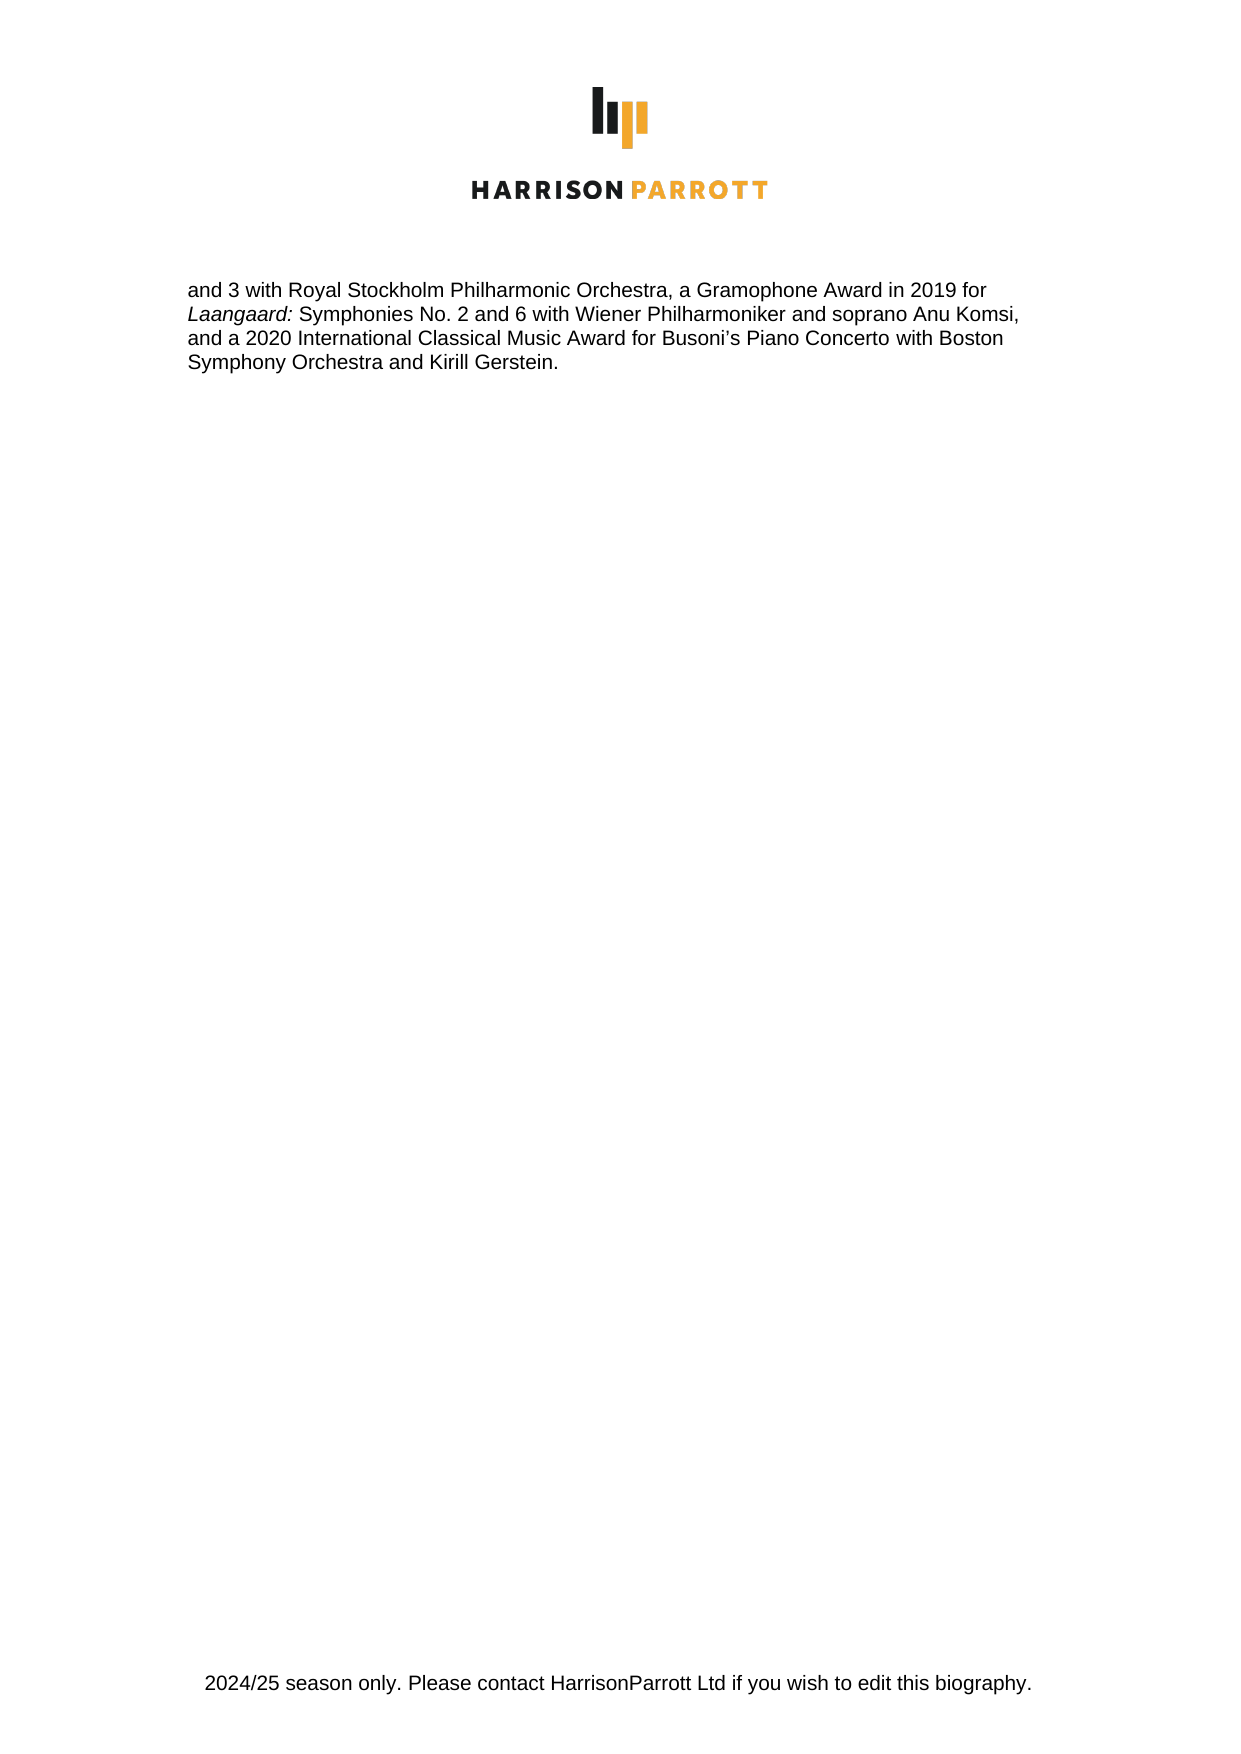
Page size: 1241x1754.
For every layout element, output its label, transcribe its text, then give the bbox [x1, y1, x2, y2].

picture [472, 87, 768, 199]
